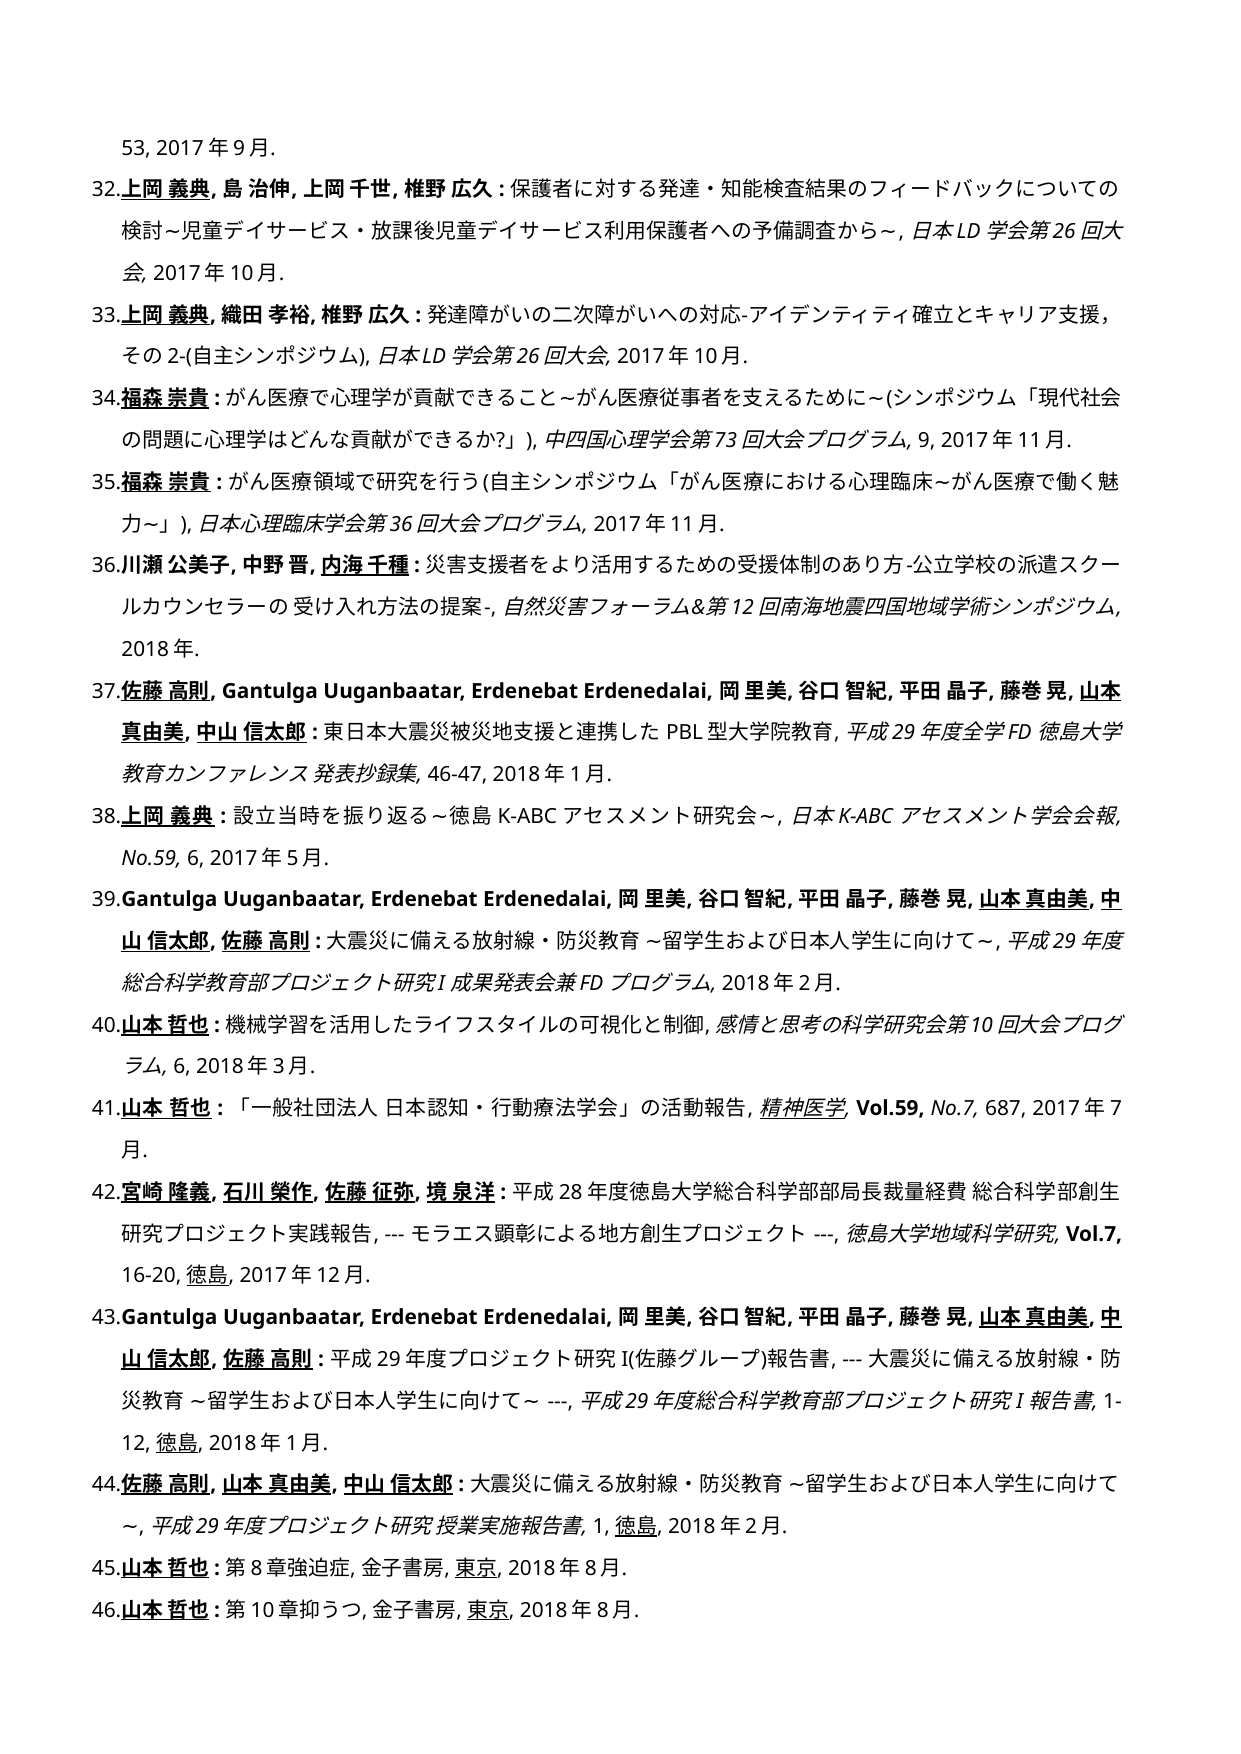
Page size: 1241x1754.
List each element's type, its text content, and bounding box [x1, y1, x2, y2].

list 宮崎 隆義, 石川 榮作, 佐藤 征弥, 境 泉洋 : 平成28年度徳島大学総合科学部部局長裁量経費 総合科学部創生研究プロジェクト実践報告, --- モラエス顕彰による地方創生プロジェクト ---, 徳島大学地域科学研究, Vol.7, 16-20, 徳島, 2017年12月. [92, 1169, 1122, 1295]
list 山本 哲也 : 「一般社団法人 日本認知・行動療法学会」の活動報告, 精神医学, Vol.59, No.7, 687, 2017年7月. [92, 1086, 1122, 1169]
list 山本 哲也 : 第8章強迫症, 金子書房, 東京, 2018年8月. [92, 1545, 1122, 1587]
list 川瀬 公美子, 中野 晋, 内海 千種 : 災害支援者をより活用するための受援体制のあり方-公立学校の派遣スクールカウンセラーの 受け入れ方法の提案-, 自然災害フォーラム&第12回南海地震四国地域学術シンポジウム, 2018年. [92, 543, 1122, 668]
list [92, 125, 1122, 167]
list 佐藤 高則, Gantulga Uuganbaatar, Erdenebat Erdenedalai, 岡 里美, 谷口 智紀, 平田 晶子, 藤巻 晃, 山本 真由美, 中山 信太郎 : 東日本大震災被災地支援と連携したPBL型大学院教育, 平成29年度全学FD 徳島大学教育カンファレンス 発表抄録集, 46-47, 2018年1月. [92, 668, 1122, 793]
list 上岡 義典, 島 治伸, 上岡 千世, 椎野 広久 : 保護者に対する発達・知能検査結果のフィードバックについての検討∼児童デイサービス・放課後児童デイサービス利用保護者への予備調査から∼, 日本LD学会第26回大会, 2017年10月. [92, 167, 1122, 292]
list 佐藤 高則, 山本 真由美, 中山 信太郎 : 大震災に備える放射線・防災教育 ∼留学生および日本人学生に向けて∼, 平成29年度プロジェクト研究 授業実施報告書, 1, 徳島, 2018年2月. [92, 1462, 1122, 1545]
list 上岡 義典 : 設立当時を振り返る∼徳島K-ABCアセスメント研究会∼, 日本K-ABCアセスメント学会会報, No.59, 6, 2017年5月. [92, 793, 1122, 877]
list 上岡 義典, 織田 孝裕, 椎野 広久 : 発達障がいの二次障がいへの対応-アイデンティティ確立とキャリア支援，その2-(自主シンポジウム), 日本LD学会第26回大会, 2017年10月. [92, 292, 1122, 376]
list Gantulga Uuganbaatar, Erdenebat Erdenedalai, 岡 里美, 谷口 智紀, 平田 晶子, 藤巻 晃, 山本 真由美, 中山 信太郎, 佐藤 高則 : 平成29年度プロジェクト研究I(佐藤グループ)報告書, --- 大震災に備える放射線・防災教育 ∼留学生および日本人学生に向けて∼ ---, 平成29年度総合科学教育部プロジェクト研究I 報告書, 1-12, 徳島, 2018年1月. [92, 1295, 1122, 1462]
list 山本 哲也 : 第10章抑うつ, 金子書房, 東京, 2018年8月. [92, 1587, 1122, 1629]
list 山本 哲也 : 機械学習を活用したライフスタイルの可視化と制御, 感情と思考の科学研究会第10回大会プログラム, 6, 2018年3月. [92, 1002, 1122, 1086]
list 福森 崇貴 : がん医療で心理学が貢献できること∼がん医療従事者を支えるために∼(シンポジウム「現代社会の問題に心理学はどんな貢献ができるか?」), 中四国心理学会第73回大会プログラム, 9, 2017年11月. [92, 376, 1122, 459]
list Gantulga Uuganbaatar, Erdenebat Erdenedalai, 岡 里美, 谷口 智紀, 平田 晶子, 藤巻 晃, 山本 真由美, 中山 信太郎, 佐藤 高則 : 大震災に備える放射線・防災教育 ∼留学生および日本人学生に向けて∼, 平成29年度総合科学教育部プロジェクト研究I 成果発表会兼FDプログラム, 2018年2月. [92, 877, 1122, 1002]
list 福森 崇貴 : がん医療領域で研究を行う(自主シンポジウム「がん医療における心理臨床∼がん医療で働く魅力∼」), 日本心理臨床学会第36回大会プログラム, 2017年11月. [92, 459, 1122, 543]
